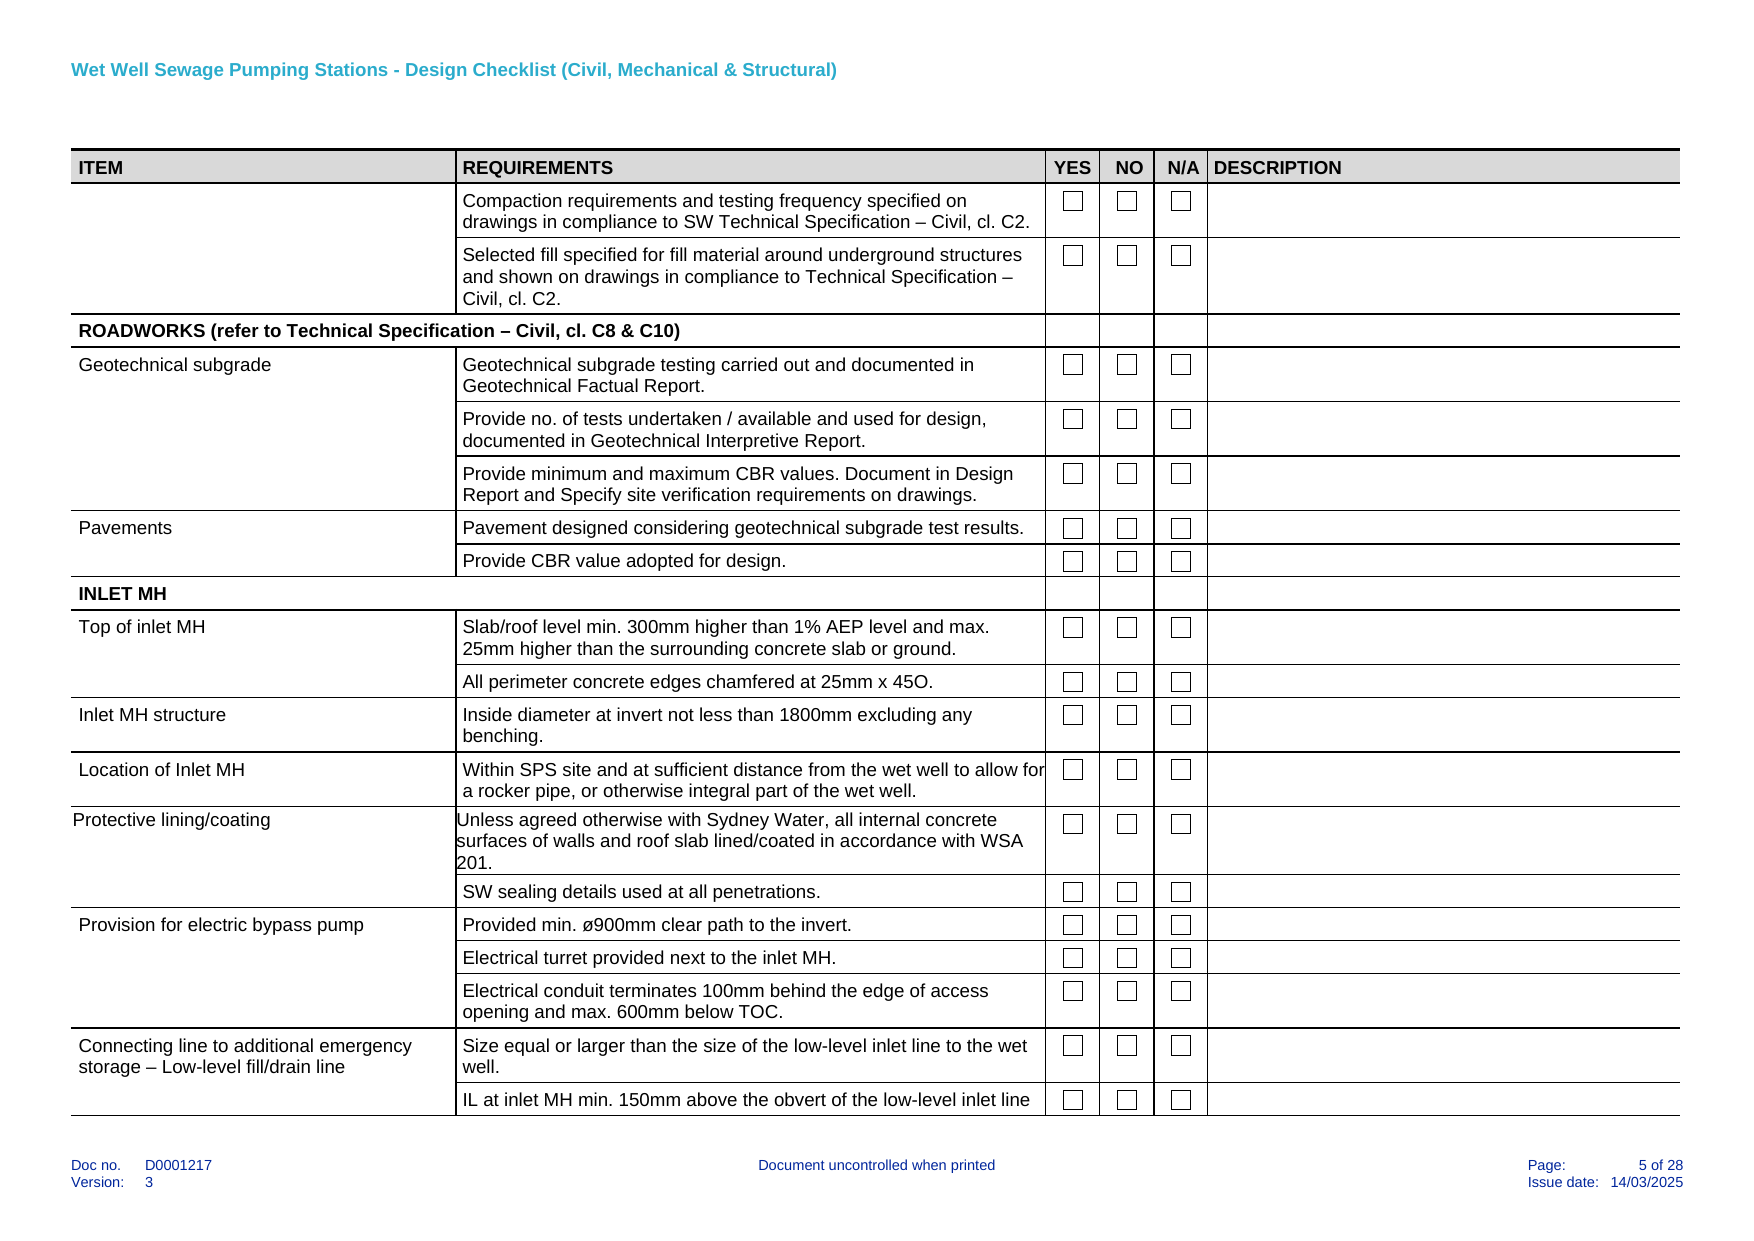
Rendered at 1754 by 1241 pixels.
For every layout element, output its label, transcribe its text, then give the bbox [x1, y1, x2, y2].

table_cell [1046, 1029, 1099, 1082]
table_cell [1100, 238, 1153, 313]
table_header REQUIREMENTS [457, 151, 1045, 182]
table_cell [1208, 457, 1680, 510]
table_cell [1155, 184, 1207, 237]
table_cell [1100, 974, 1153, 1027]
table_cell Size equal or larger than the size of the low-level inlet line to the wet well. [457, 1029, 1045, 1082]
table_cell [1100, 511, 1153, 543]
table_cell [1100, 941, 1153, 972]
table_cell [1155, 974, 1207, 1027]
table_cell [1155, 457, 1207, 510]
table_cell [1208, 348, 1680, 401]
table_header YES [1046, 151, 1099, 182]
table_cell [1208, 1029, 1680, 1082]
table_cell [1155, 1083, 1207, 1115]
table_cell [1155, 545, 1207, 576]
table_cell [457, 1083, 1045, 1115]
table_cell Unless agreed otherwise with Sydney Water, all internal concrete surfaces of walls and roof slab lined/coated in accordance with WSA 201. [457, 807, 1045, 873]
table_cell [1155, 941, 1207, 972]
table_cell [1046, 457, 1099, 510]
table_cell SW sealing details used at all penetrations. [457, 875, 1045, 906]
table_cell [1046, 875, 1099, 906]
table_cell [1155, 875, 1207, 906]
table_cell [1208, 974, 1680, 1027]
table_cell [1155, 807, 1207, 873]
table_cell [1155, 511, 1207, 543]
table_cell [1046, 238, 1099, 313]
table_cell Provided min. ø900mm clear path to the invert. [457, 908, 1045, 939]
table_cell Provide CBR value adopted for design. [457, 545, 1045, 576]
table_cell Within SPS site and at sufficient distance from the wet well to allow for a rocker pipe, or otherwise integral part of the wet well. [457, 753, 1045, 806]
table_cell INLET MH [71, 577, 1045, 609]
table_cell [1046, 1083, 1099, 1115]
table_cell [1100, 807, 1153, 873]
table_cell Top of inlet MH [71, 611, 455, 696]
table_cell Slab/roof level min. 300mm higher than 1% AEP level and max. 25mm higher than the surrounding concrete slab or ground. [457, 611, 1045, 663]
table_cell Pavements [71, 511, 455, 576]
table_cell [1155, 1029, 1207, 1082]
table_cell Inside diameter at invert not less than 1800mm excluding any benching. [457, 698, 1045, 751]
table_cell [1208, 941, 1680, 972]
table_cell [1100, 698, 1153, 751]
table_cell [1100, 577, 1153, 609]
table_cell [1046, 511, 1099, 543]
table_cell [1208, 875, 1680, 906]
table_cell [1155, 908, 1207, 939]
table_cell [1208, 238, 1680, 313]
table_cell [1208, 184, 1680, 237]
table_cell Geotechnical subgrade [71, 348, 455, 510]
table_cell [1100, 753, 1153, 806]
table_cell [1208, 402, 1680, 455]
table_cell [1155, 238, 1207, 313]
table_cell Provision for electric bypass pump [71, 908, 455, 1027]
table_header ITEM [71, 151, 455, 182]
table_cell [1155, 348, 1207, 401]
table_cell Geotechnical subgrade testing carried out and documented in Geotechnical Factual Report. [457, 348, 1045, 401]
table_cell [1046, 402, 1099, 455]
table_cell [1155, 577, 1207, 609]
table_cell Selected fill specified for fill material around underground structures and shown on drawings in compliance to Technical Specification – Civil, cl. C2. [457, 238, 1045, 313]
table_cell [1100, 457, 1153, 510]
table_cell [1208, 1083, 1680, 1115]
table_cell Location of Inlet MH [71, 753, 455, 806]
table_cell [1046, 807, 1099, 873]
table_cell Protective lining/coating [71, 807, 455, 906]
table_cell ROADWORKS (refer to Technical Specification – Civil, cl. C8 & C10) [71, 315, 1045, 346]
table_cell [71, 184, 455, 313]
table_cell Compaction requirements and testing frequency specified on drawings in compliance to SW Technical Specification – Civil, cl. C2. [457, 184, 1045, 237]
table_cell [1155, 698, 1207, 751]
table_cell [1046, 545, 1099, 576]
table_cell [1155, 665, 1207, 696]
table_cell [1100, 875, 1153, 906]
table_cell [1208, 545, 1680, 576]
table_cell [1100, 1083, 1153, 1115]
table_cell [1208, 698, 1680, 751]
table_cell All perimeter concrete edges chamfered at 25mm x 45O. [457, 665, 1045, 696]
table_cell [1046, 611, 1099, 663]
table_cell [1046, 577, 1099, 609]
table_cell [1100, 1029, 1153, 1082]
table_cell Pavement designed considering geotechnical subgrade test results. [457, 511, 1045, 543]
table_cell [1208, 577, 1680, 609]
table_cell [1208, 511, 1680, 543]
table_cell [1100, 348, 1153, 401]
table_cell [1155, 753, 1207, 806]
table_header DESCRIPTION [1208, 151, 1680, 182]
table_cell [1100, 402, 1153, 455]
table_cell [1046, 665, 1099, 696]
table_cell [1208, 611, 1680, 663]
table_cell [1208, 665, 1680, 696]
table_cell Inlet MH structure [71, 698, 455, 751]
table_cell Provide no. of tests undertaken / available and used for design, documented in Geotechnical Interpretive Report. [457, 402, 1045, 455]
table_cell [1208, 908, 1680, 939]
table_cell [1155, 611, 1207, 663]
table_cell [1155, 315, 1207, 346]
table_cell [1100, 545, 1153, 576]
table_cell [1100, 315, 1153, 346]
table_cell [1208, 753, 1680, 806]
table_cell [1100, 665, 1153, 696]
table_cell Electrical turret provided next to the inlet MH. [457, 941, 1045, 972]
table_cell Electrical conduit terminates 100mm behind the edge of access opening and max. 600mm below TOC. [457, 974, 1045, 1027]
table_cell [1100, 184, 1153, 237]
table_cell [1046, 941, 1099, 972]
table_cell [1046, 753, 1099, 806]
table_cell [1100, 611, 1153, 663]
table_cell [1046, 698, 1099, 751]
table_cell [1208, 807, 1680, 873]
table_cell [1046, 348, 1099, 401]
table_cell Connecting line to additional emergency storage – Low-level fill/drain line [71, 1029, 455, 1115]
table_cell [1046, 908, 1099, 939]
table_header N/A [1155, 151, 1207, 182]
table_cell [1046, 184, 1099, 237]
table_header NO [1100, 151, 1153, 182]
table_cell Provide minimum and maximum CBR values. Document in Design Report and Specify site verification requirements on drawings. [457, 457, 1045, 510]
table_cell [1208, 315, 1680, 346]
table_cell [1046, 315, 1099, 346]
table_cell [1155, 402, 1207, 455]
table_cell [1100, 908, 1153, 939]
table_cell [1046, 974, 1099, 1027]
